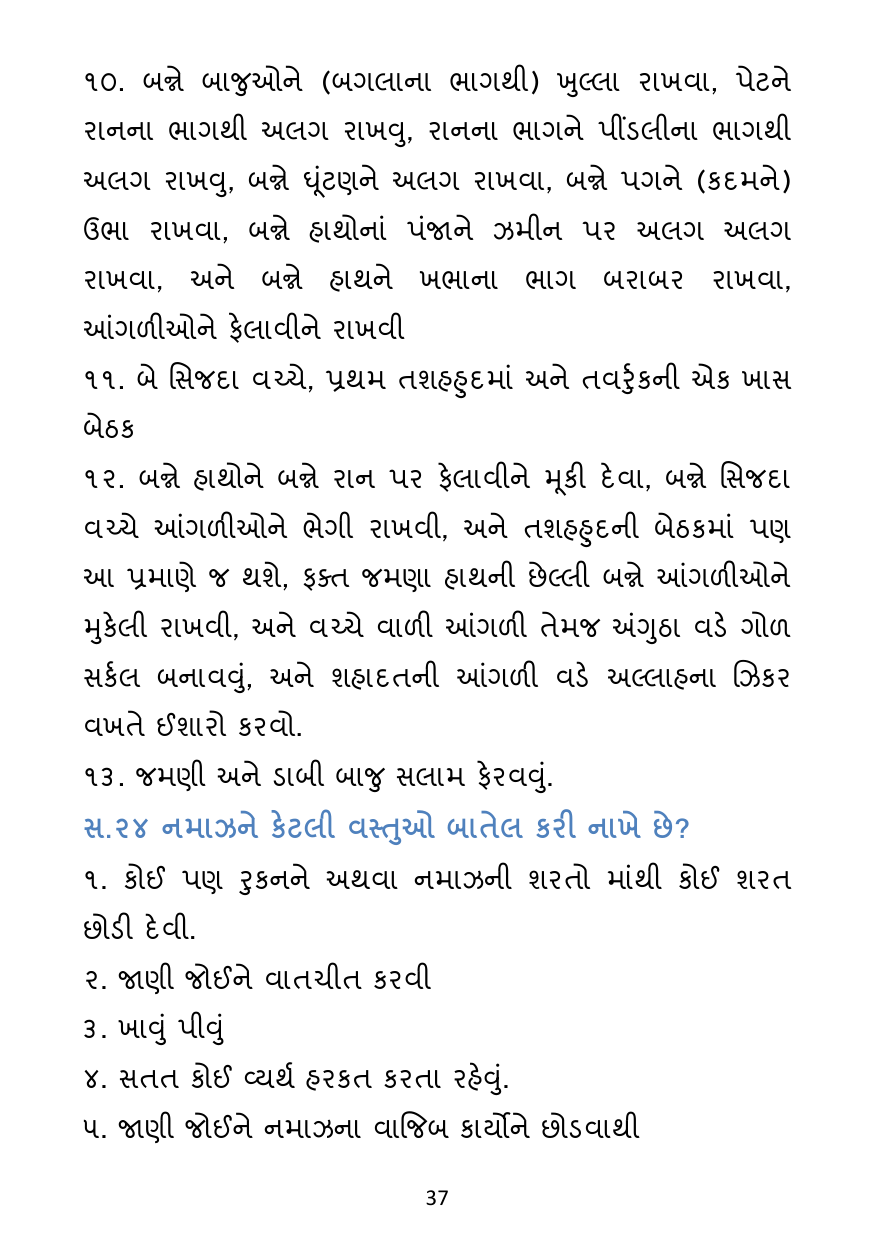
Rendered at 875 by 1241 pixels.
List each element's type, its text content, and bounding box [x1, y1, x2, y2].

text ૧૧. બે સિજદા વચ્ચે, પ્રથમ તશહહુદમાં અને તવર્રુકની એક ખાસ બેઠક [83, 357, 791, 457]
subtitle સ.૨૪ નમાઝને કેટલી વસ્તુઓ બાતેલ કરી નાખે છે? [83, 804, 791, 858]
text ૧૦. બન્ને બાજુઓને (બગલાના ભાગથી) ખુલ્લા રાખવા, પેટને રાનના ભાગથી અલગ રાખવુ, રાનના ભાગને પીંડલીના ભાગથી અલગ રાખવુ, બન્ને ઘૂંટણને અલગ રાખવા, બન્ને પગને (કદમને) ઉભા રાખવા, બન્ને હાથોનાં પંજાને ઝમીન પર અલગ અલગ રાખવા, અને બન્ને હાથને ખભાના ભાગ બરાબર રાખવા, આંગળીઓને ફેલાવીને રાખવી [83, 59, 791, 357]
text ૫. જાણી જોઈને નમાઝના વાજિબ કાર્યોને છોડવાથી [83, 1106, 791, 1156]
text ૧. કોઈ પણ રુકનને અથવા નમાઝની શરતો માંથી કોઈ શરત છોડી દેવી. [83, 858, 791, 957]
text ૧૨. બન્ને હાથોને બન્ને રાન પર ફેલાવીને મૂકી દેવા, બન્ને સિજદા વચ્ચે આંગળીઓને ભેગી રાખવી, અને તશહહુદની બેઠકમાં પણ આ પ્રમાણે જ થશે, ફક્ત જમણા હાથની છેલ્લી બન્ને આંગળીઓને મુકેલી રાખવી, અને વચ્ચે વાળી આંગળી તેમજ અંગુઠા વડે ગોળ સર્કલ બનાવવું, અને શહાદતની આંગળી વડે અલ્લાહના ઝિકર વખતે ઈશારો કરવો. [83, 457, 791, 755]
text ૨. જાણી જોઈને વાતચીત કરવી [83, 957, 791, 1007]
text ૪. સતત કોઈ વ્યર્થ હરકત કરતા રહેવું. [83, 1057, 791, 1106]
text ૩. ખાવું પીવું [83, 1007, 791, 1057]
text ૧૩. જમણી અને ડાબી બાજુ સલામ ફેરવવું. [83, 755, 791, 804]
